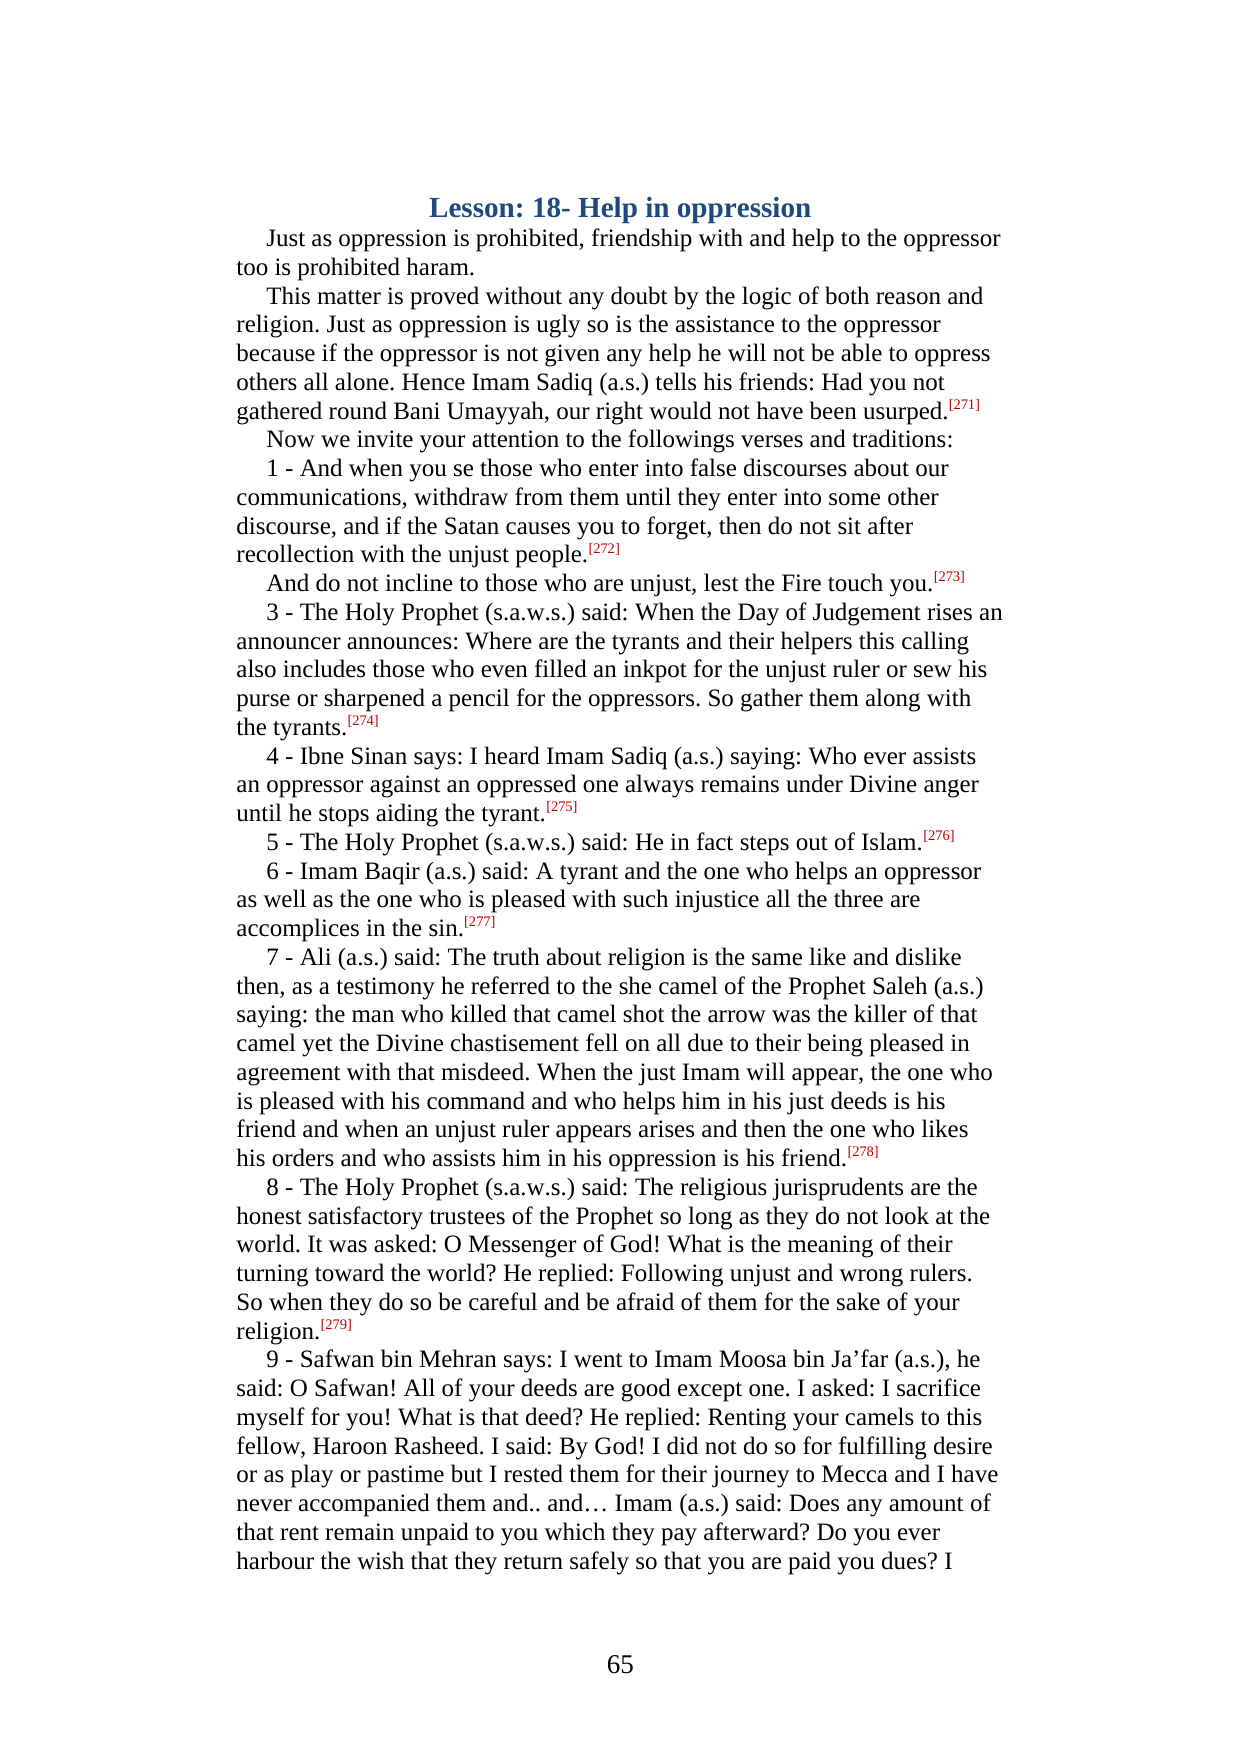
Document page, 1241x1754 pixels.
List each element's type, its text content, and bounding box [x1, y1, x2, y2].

text 7 - Ali (a.s.) said: The truth about religion is the same like and dislike then, as a testimony he referred to the she camel of the Prophet Saleh (a.s.) saying: the man who killed that camel shot the arrow was the killer of that camel yet the Divine chastisement fell on all due to their being pleased in agreement with that misdeed. When the just Imam will appear, the one who is pleased with his command and who helps him in his just deeds is his friend and when an unjust ruler appears arises and then the one who likes his orders and who assists him in his oppression is his friend.[278] [236, 942, 1004, 1172]
text 4 - Ibne Sinan says: I heard Imam Sadiq (a.s.) saying: Who ever assists an oppressor against an oppressed one always remains under Divine anger until he stops aiding the tyrant.[275] [236, 741, 1004, 827]
text 3 - The Holy Prophet (s.a.w.s.) said: When the Day of Judgement rises an announcer announces: Where are the tyrants and their helpers this calling also includes those who even filled an inkpot for the unjust ruler or sew his purse or sharpened a pencil for the oppressors. So gather them along with the tyrants.[274] [236, 597, 1004, 741]
text Just as oppression is prohibited, friendship with and help to the oppressor too is prohibited haram. [236, 223, 1004, 281]
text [236, 1344, 1004, 1574]
text Now we invite your attention to the followings verses and traditions: [236, 424, 1004, 453]
text 8 - The Holy Prophet (s.a.w.s.) said: The religious jurisprudents are the honest satisfactory trustees of the Prophet so long as they do not look at the world. It was asked: O Messenger of God! What is the meaning of their turning toward the world? He replied: Following unjust and wrong rulers. So when they do so be careful and be afraid of them for the sake of your religion.[279] [236, 1172, 1004, 1344]
text 5 - The Holy Prophet (s.a.w.s.) said: He in fact steps out of Islam.[276] [236, 827, 1004, 856]
text This matter is proved without any doubt by the logic of both reason and religion. Just as oppression is ugly so is the assistance to the oppressor because if the oppressor is not given any help he will not be able to oppress others all alone. Hence Imam Sadiq (a.s.) tells his friends: Had you not gathered round Bani Umayyah, our right would not have been usurped.[271] [236, 281, 1004, 424]
text 6 - Imam Baqir (a.s.) said: A tyrant and the one who helps an oppressor as well as the one who is pleased with such injustice all the three are accomplices in the sin.[277] [236, 856, 1004, 942]
subtitle Lesson: 18- Help in oppression [236, 190, 1004, 223]
text And do not incline to those who are unjust, lest the Fire touch you.[273] [236, 568, 1004, 597]
text 1 - And when you se those who enter into false discourses about our communications, withdraw from them until they enter into some other discourse, and if the Satan causes you to forget, then do not sit after recollection with the unjust people.[272] [236, 453, 1004, 568]
